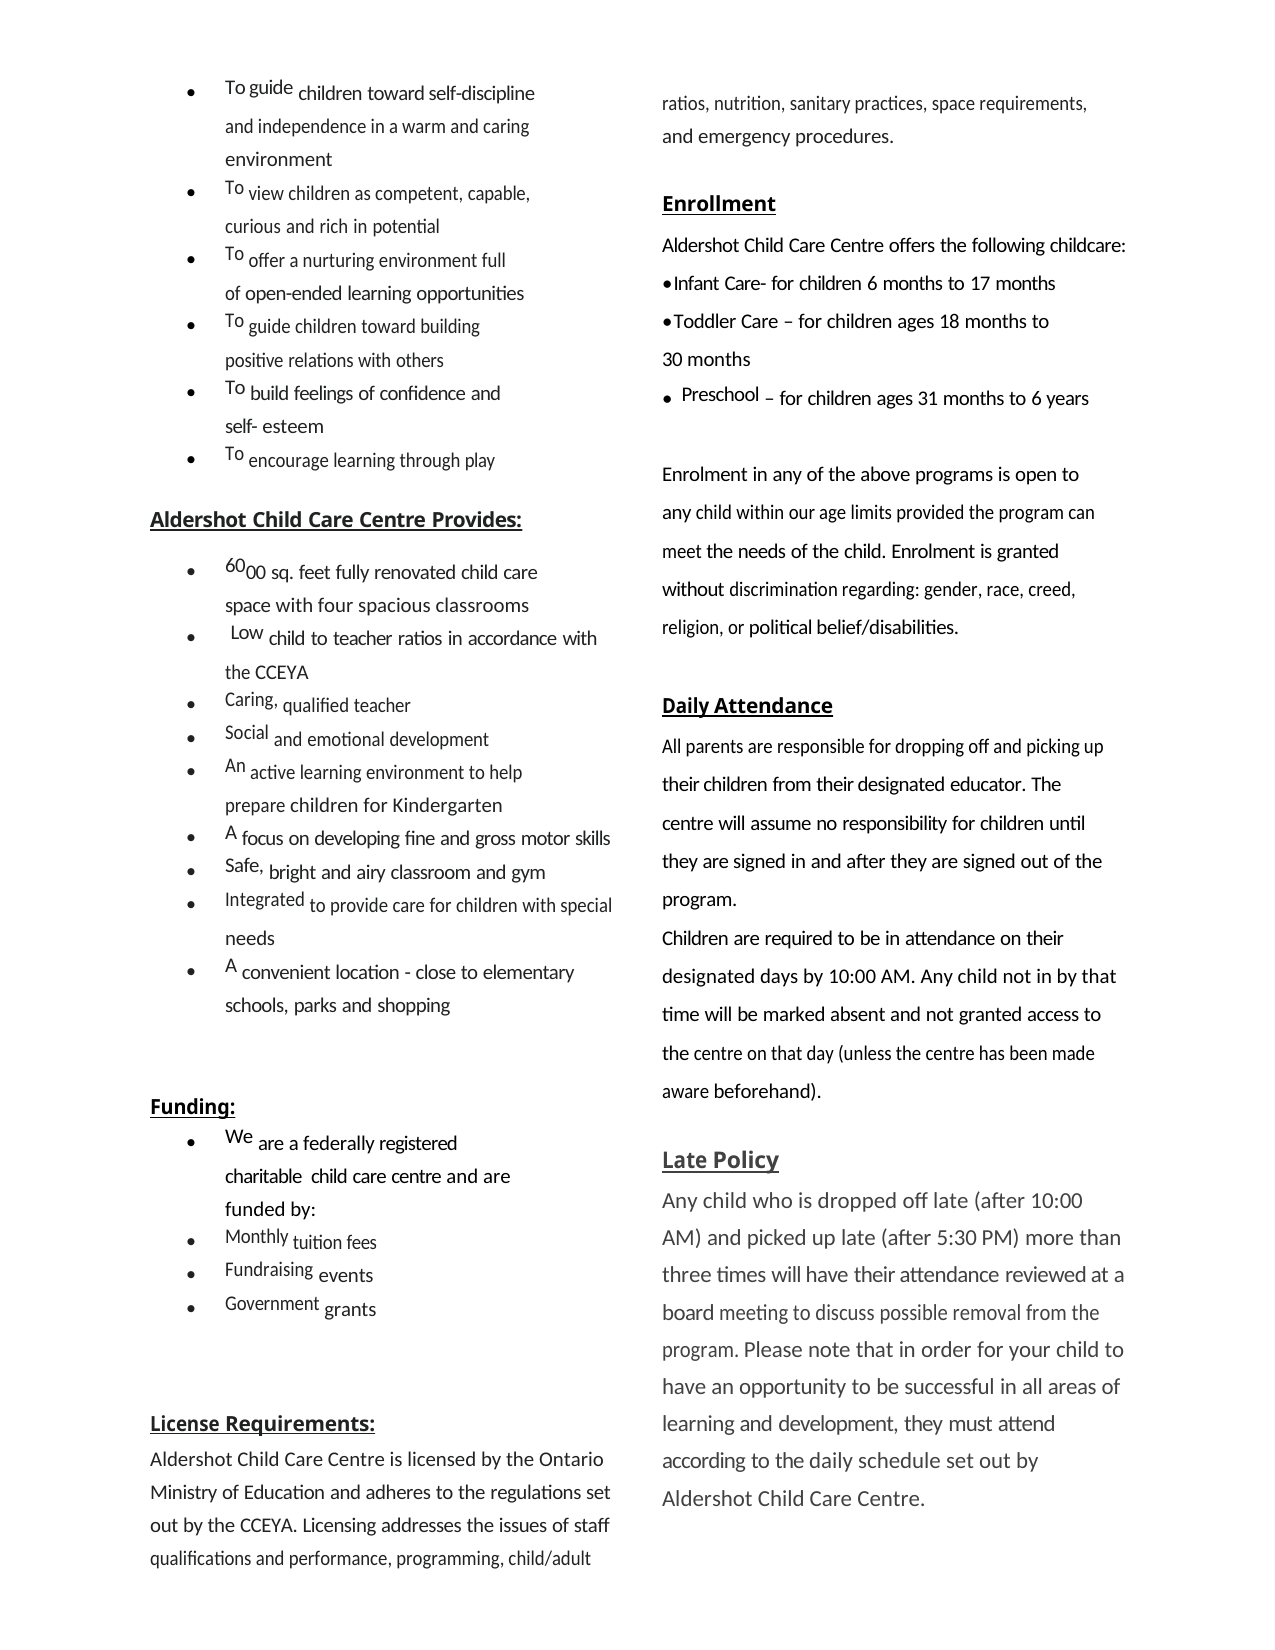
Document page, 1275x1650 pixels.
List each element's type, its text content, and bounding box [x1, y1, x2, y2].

list An active learning environment to help prepare children for Kindergarten [187, 753, 586, 817]
list To offer a nurturing environment full of open-ended learning opportunities [187, 241, 526, 305]
text Aldershot Child Care Centre Provides: [150, 505, 617, 534]
text Aldershot Child Care Centre offers the following childcare: [662, 232, 1137, 257]
list Low child to teacher ratios in accordance with [187, 625, 617, 651]
list A focus on developing fine and gross motor skills [187, 825, 617, 851]
list We are a federally registered charitable child care centre and are funded by: [187, 1123, 512, 1221]
list Monthly tuition fees [187, 1229, 617, 1255]
text ratios, nutrition, sanitary practices, space requirements, and emergency procedures. [662, 90, 1103, 148]
list To view children as competent, capable, [187, 179, 617, 206]
list To guide children toward self-discipline and independence in a warm and caring environment [187, 74, 536, 172]
list 6000 sq. feet fully renovated child care space with four spacious classrooms [187, 553, 584, 617]
text schools, parks and shopping [225, 992, 617, 1018]
list Social and emotional development [187, 719, 617, 751]
list Preschool – for children ages 31 months to 6 years [662, 385, 1137, 410]
text Children are required to be in attendance on their designated days by 10:00 AM. Any child not in by that time will be marked absent and not granted access to the centre on that day (unless the centre has been made aware beforehand). [662, 925, 1127, 1104]
text Any child who is dropped off late (after 10:00 AM) and picked up late (after 5:30 PM) more than three times will have their attendance reviewed at a board meeting to discuss possible removal from the program. Please note that in order for your child to have an opportunity to be successful in all areas of learning and development, they must attend according to the daily schedule set out by Aldershot Child Care Centre. [662, 1186, 1127, 1512]
list Fundraising events [187, 1256, 617, 1288]
text Enrolment in any of the above programs is open to any child within our age limits provided the program can meet the needs of the child. Enrolment is granted without discrimination regarding: gender, race, creed, religion, or political belief/disabilities. [662, 461, 1103, 640]
list Integrated to provide care for children with special needs [187, 886, 613, 951]
subtitle Enrollment [662, 189, 1137, 218]
text positive relations with others [225, 347, 617, 372]
list Safe, bright and airy classroom and gym [187, 853, 617, 884]
list Toddler Care – for children ages 18 months to 30 months [662, 308, 1065, 372]
subtitle Daily Attendance [662, 691, 1137, 719]
text License Requirements: [150, 1409, 617, 1437]
text Aldershot Child Care Centre is licensed by the Ontario Ministry of Education and adheres to the regulations set out by the CCEYA. Licensing addresses the issues of staff qualifications and performance, programming, child/adult [150, 1446, 617, 1571]
text Late Policy [662, 1144, 1137, 1176]
list To encourage learning through play [187, 446, 617, 472]
list To guide children toward building [187, 313, 617, 339]
text curious and rich in potential [225, 213, 617, 239]
subtitle Funding: [150, 1092, 617, 1121]
list To build feelings of confidence and self- esteem [187, 374, 536, 439]
list Government grants [187, 1290, 617, 1321]
list A convenient location - close to elementary [187, 958, 617, 984]
text All parents are responsible for dropping off and picking up their children from their designated educator. The centre will assume no responsibility for children until they are signed in and after they are signed out of the program. [662, 733, 1113, 912]
list Caring, qualified teacher [187, 686, 617, 718]
list Infant Care- for children 6 months to 17 months [662, 270, 1137, 295]
text the CCEYA [225, 659, 617, 684]
